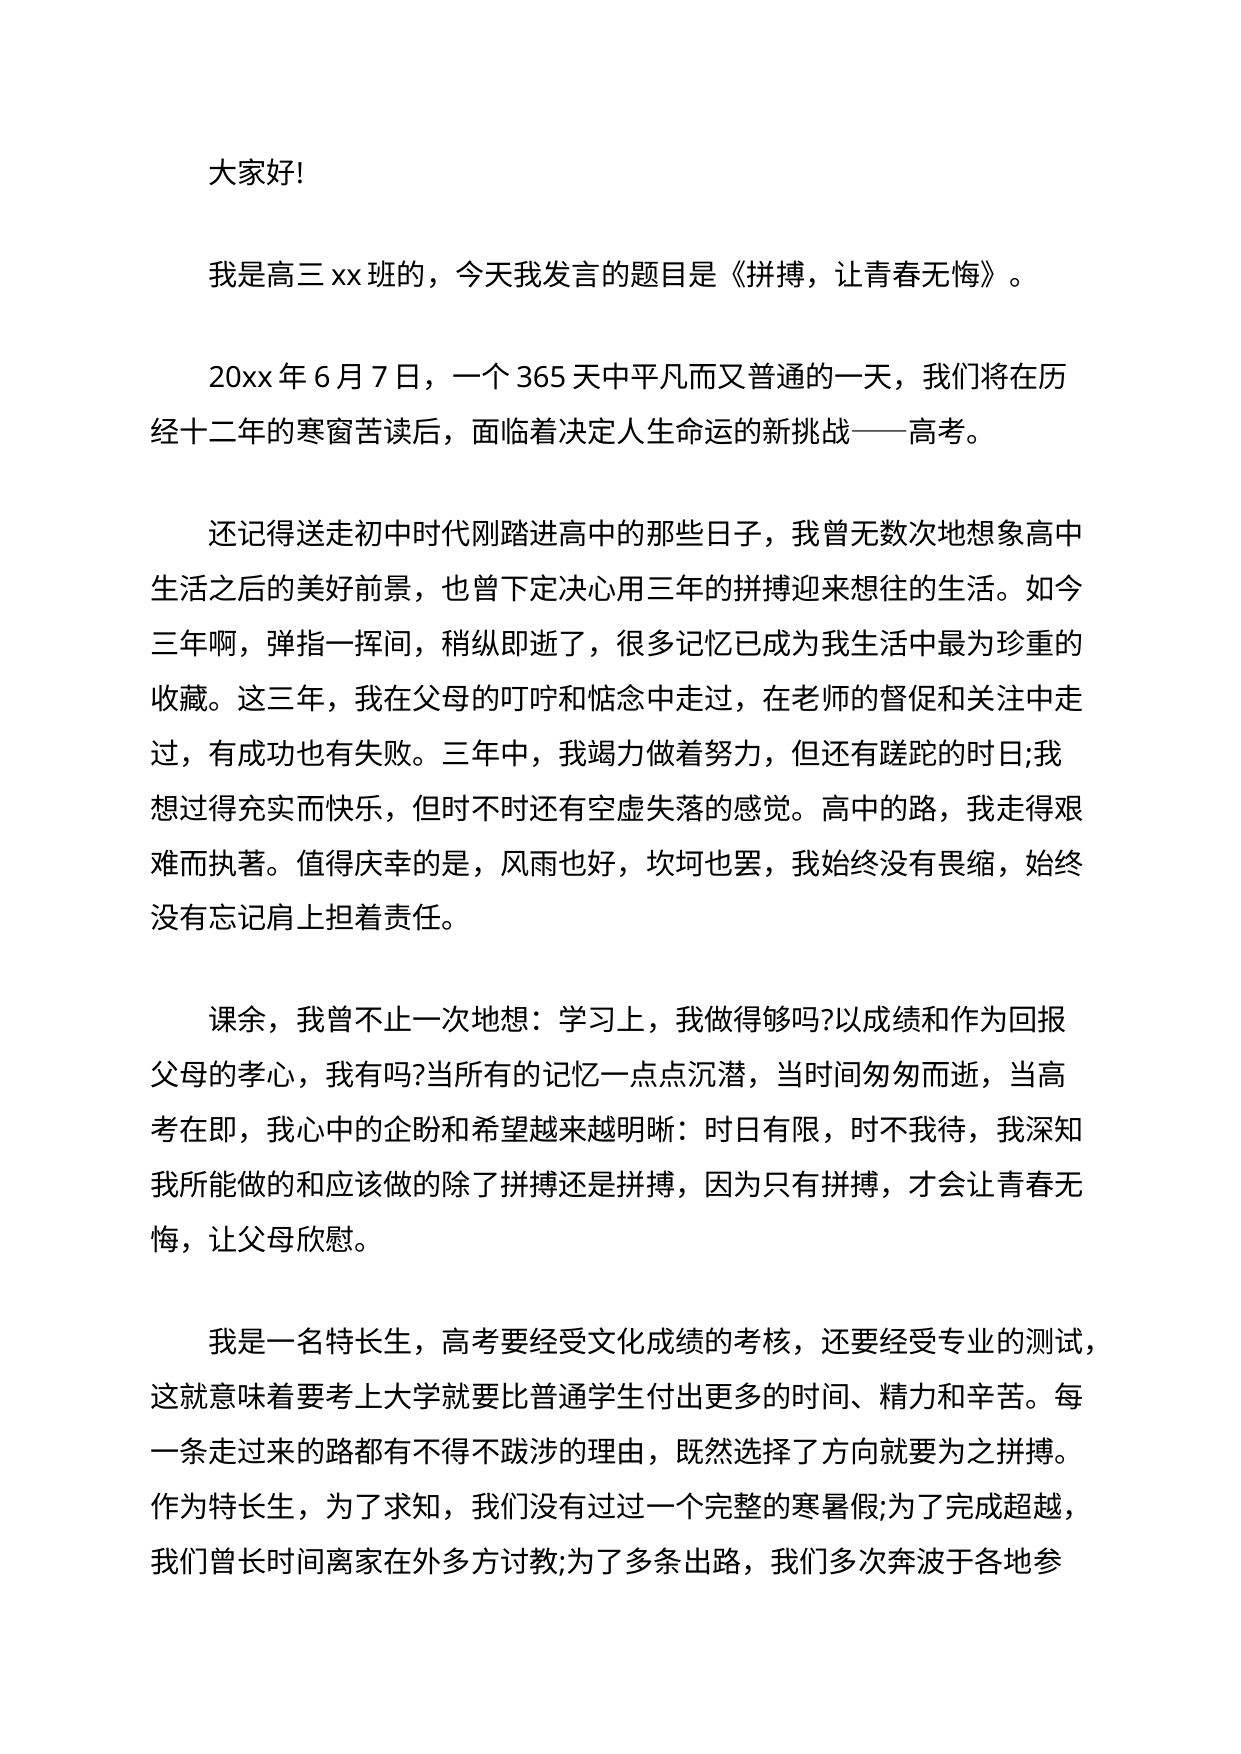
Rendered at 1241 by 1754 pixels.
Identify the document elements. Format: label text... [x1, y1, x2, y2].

text 课余，我曾不止一次地想：学习上，我做得够吗?以成绩和作为回报父母的孝心，我有吗?当所有的记忆一点点沉潜，当时间匆匆而逝，当高考在即，我心中的企盼和希望越来越明晰：时日有限，时不我待，我深知我所能做的和应该做的除了拼搏还是拼搏，因为只有拼搏，才会让青春无悔，让父母欣慰。 [150, 997, 1090, 1259]
text 还记得送走初中时代刚踏进高中的那些日子，我曾无数次地想象高中生活之后的美好前景，也曾下定决心用三年的拼搏迎来想往的生活。如今三年啊，弹指一挥间，稍纵即逝了，很多记忆已成为我生活中最为珍重的收藏。这三年，我在父母的叮咛和惦念中走过，在老师的督促和关注中走过，有成功也有失败。三年中，我竭力做着努力，但还有蹉跎的时日;我想过得充实而快乐，但时不时还有空虚失落的感觉。高中的路，我走得艰难而执著。值得庆幸的是，风雨也好，坎坷也罢，我始终没有畏缩，始终没有忘记肩上担着责任。 [150, 511, 1090, 937]
text 大家好! [150, 150, 1090, 192]
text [150, 1318, 1090, 1581]
text 我是高三xx班的，今天我发言的题目是《拼搏，让青春无悔》。 [150, 252, 1090, 294]
text 20xx年6月7日，一个365天中平凡而又普通的一天，我们将在历经十二年的寒窗苦读后，面临着决定人生命运的新挑战——高考。 [150, 354, 1090, 451]
